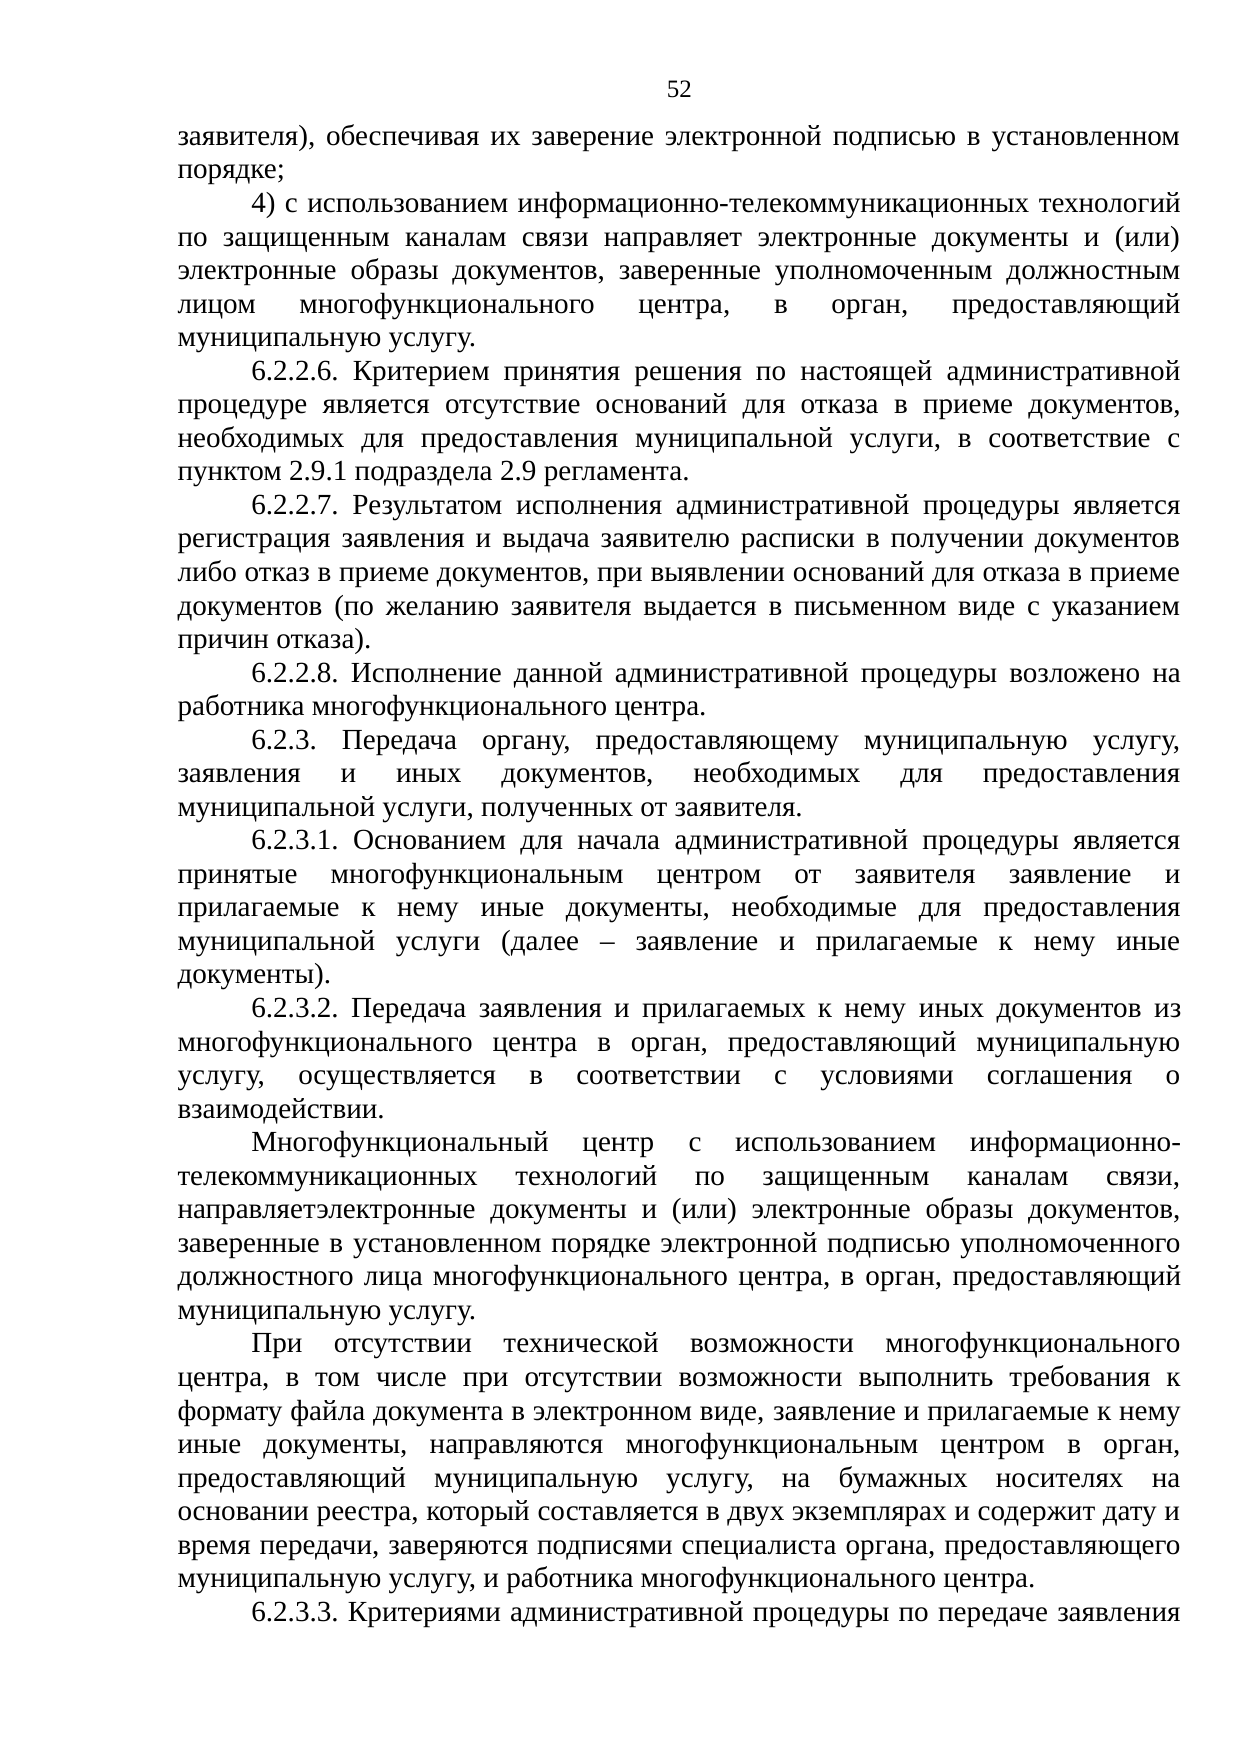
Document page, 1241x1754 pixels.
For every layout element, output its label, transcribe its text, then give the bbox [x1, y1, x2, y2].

text 6.2.3.1. Основанием для начала административной процедуры является принятые многофункциональным центром от заявителя заявление и прилагаемые к нему иные документы, необходимые для предоставления муниципальной услуги (далее – заявление и прилагаемые к нему иные документы). [177, 822, 1181, 990]
text 6.2.2.8. Исполнение данной административной процедуры возложено на работника многофункционального центра. [177, 655, 1181, 722]
text Многофункциональный центр с использованием информационно-телекоммуникационных технологий по защищенным каналам связи, направляетэлектронные документы и (или) электронные образы документов, заверенные в установленном порядке электронной подписью уполномоченного должностного лица многофункционального центра, в орган, предоставляющий муниципальную услугу. [177, 1124, 1181, 1326]
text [177, 1594, 1181, 1627]
text 6.2.2.6. Критерием принятия решения по настоящей административной процедуре является отсутствие оснований для отказа в приеме документов, необходимых для предоставления муниципальной услуги, в соответствие с пунктом 2.9.1 подраздела 2.9 регламента. [177, 353, 1181, 487]
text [177, 118, 1181, 185]
text 6.2.3. Передача органу, предоставляющему муниципальную услугу, заявления и иных документов, необходимых для предоставления муниципальной услуги, полученных от заявителя. [177, 722, 1181, 822]
text 4) с использованием информационно-телекоммуникационных технологий по защищенным каналам связи направляет электронные документы и (или) электронные образы документов, заверенные уполномоченным должностным лицом многофункционального центра, в орган, предоставляющий муниципальную услугу. [177, 185, 1181, 353]
text 6.2.2.7. Результатом исполнения административной процедуры является регистрация заявления и выдача заявителю расписки в получении документов либо отказ в приеме документов, при выявлении оснований для отказа в приеме документов (по желанию заявителя выдается в письменном виде с указанием причин отказа). [177, 487, 1181, 655]
text При отсутствии технической возможности многофункционального центра, в том числе при отсутствии возможности выполнить требования к формату файла документа в электронном виде, заявление и прилагаемые к нему иные документы, направляются многофункциональным центром в орган, предоставляющий муниципальную услугу, на бумажных носителях на основании реестра, который составляется в двух экземплярах и содержит дату и время передачи, заверяются подписями специалиста органа, предоставляющего муниципальную услугу, и работника многофункционального центра. [177, 1326, 1181, 1594]
text 6.2.3.2. Передача заявления и прилагаемых к нему иных документов из многофункционального центра в орган, предоставляющий муниципальную услугу, осуществляется в соответствии с условиями соглашения о взаимодействии. [177, 990, 1181, 1124]
